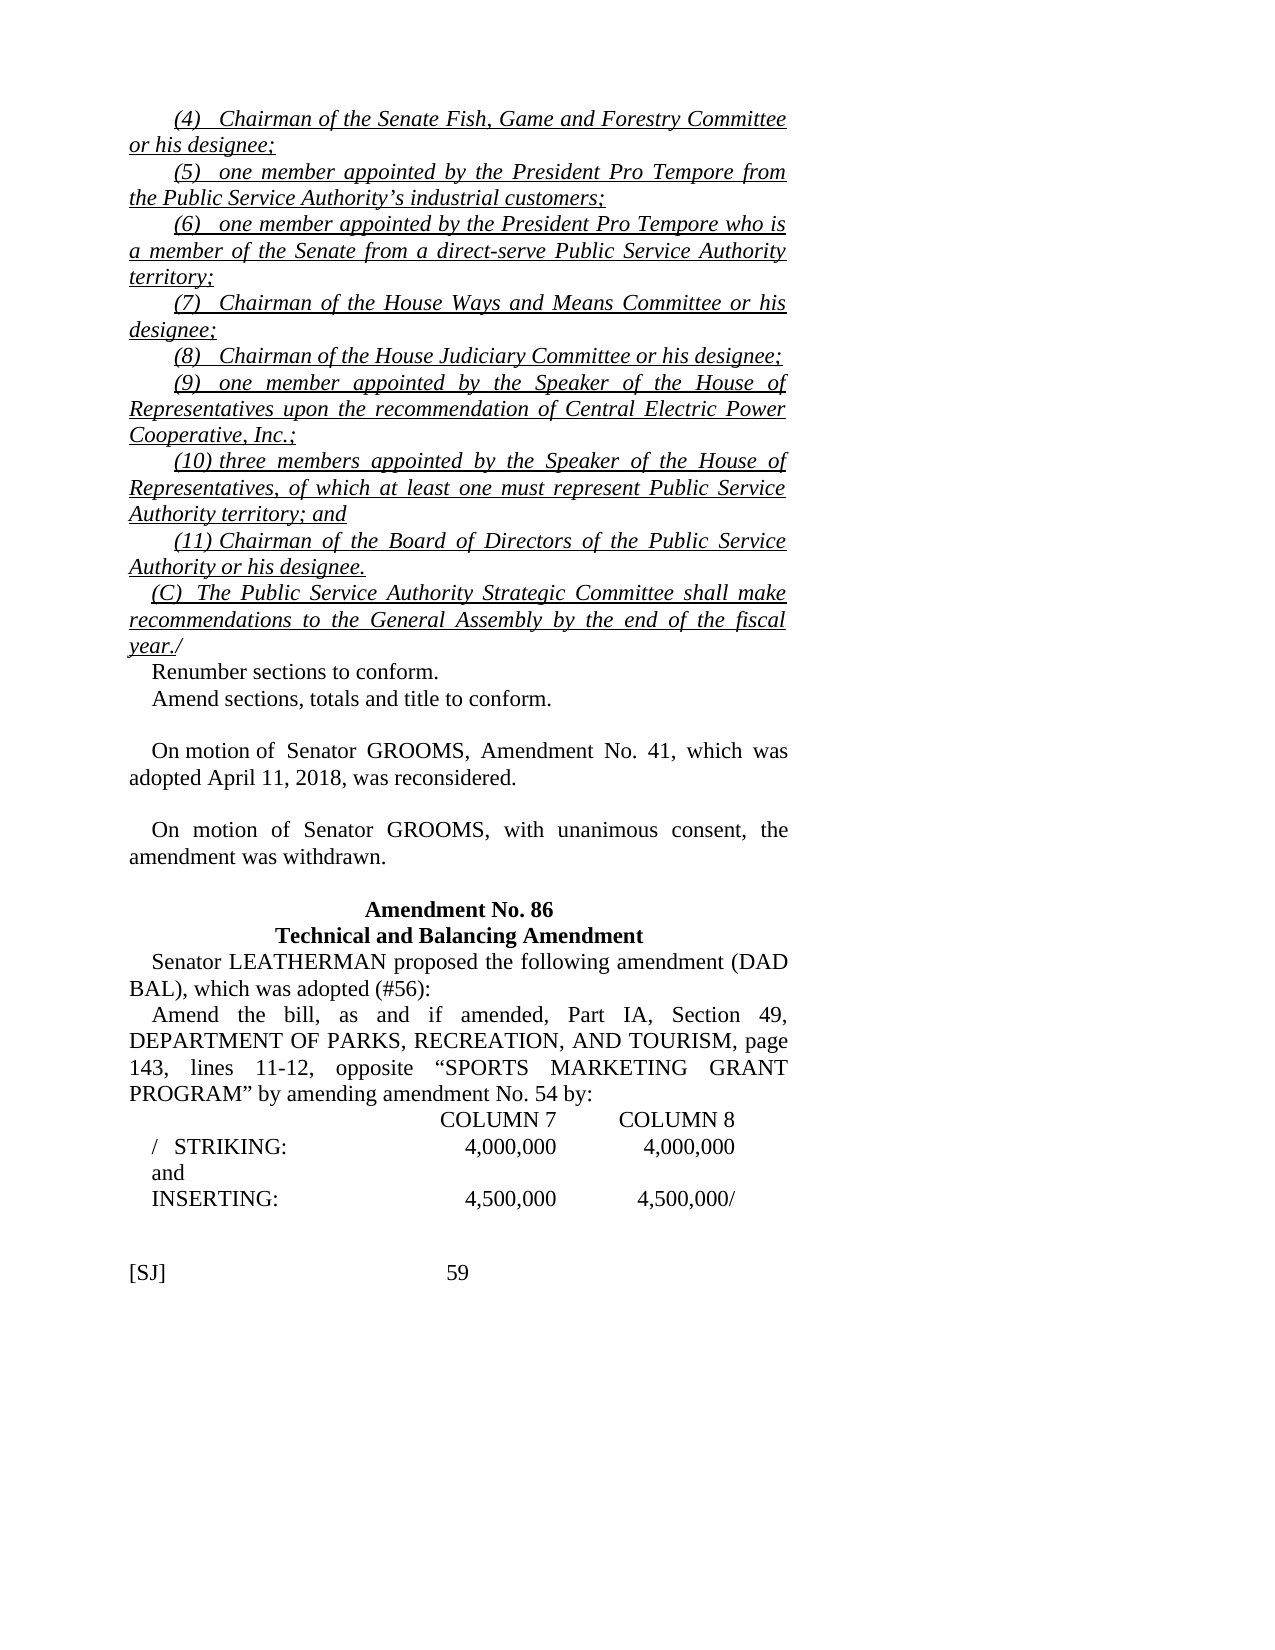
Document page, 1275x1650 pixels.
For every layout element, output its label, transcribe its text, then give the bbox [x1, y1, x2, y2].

text (6) one member appointed by the President Pro Tempore who is a member of the Senate from a direct-serve Public Service Authority territory; [129, 210, 789, 289]
text Technical and Balancing Amendment [129, 922, 789, 948]
text Amend sections, totals and title to conform. [129, 685, 789, 711]
text COLUMN 7 COLUMN 8 [129, 1106, 789, 1133]
text Senator LEATHERMAN proposed the following amendment (DAD BAL), which was adopted (#56): [129, 948, 789, 1001]
text Amend the bill, as and if amended, Part IA, Section 49, DEPARTMENT OF PARKS, RECREATION, AND TOURISM, page 143, lines 11-12, opposite “SPORTS MARKETING GRANT PROGRAM” by amending amendment No. 54 by: [129, 1001, 789, 1106]
text (9) one member appointed by the Speaker of the House of Representatives upon the recommendation of Central Electric Power Cooperative, Inc.; [129, 368, 789, 448]
text Amendment No. 86 [129, 896, 789, 922]
text (7) Chairman of the House Ways and Means Committee or his designee; [129, 289, 789, 342]
text (5) one member appointed by the President Pro Tempore from the Public Service Authority’s industrial customers; [129, 158, 789, 210]
text INSERTING: 4,500,000 4,500,000/ [129, 1186, 789, 1212]
text (8) Chairman of the House Judiciary Committee or his designee; [129, 342, 789, 368]
text Renumber sections to conform. [129, 658, 789, 685]
text and [129, 1159, 789, 1186]
text (4) Chairman of the Senate Fish, Game and Forestry Committee or his designee; [129, 105, 789, 158]
text (11) Chairman of the Board of Directors of the Public Service Authority or his designee. [129, 527, 789, 579]
text (C) The Public Service Authority Strategic Committee shall make recommendations to the General Assembly by the end of the fiscal year./ [129, 579, 789, 658]
text On motion of Senator GROOMS, Amendment No. 41, which was adopted April 11, 2018, was reconsidered. [129, 737, 789, 790]
text (10) three members appointed by the Speaker of the House of Representatives, of which at least one must represent Public Service Authority territory; and [129, 448, 789, 527]
text / STRIKING: 4,000,000 4,000,000 [129, 1133, 789, 1159]
text On motion of Senator GROOMS, with unanimous consent, the amendment was withdrawn. [129, 817, 789, 869]
